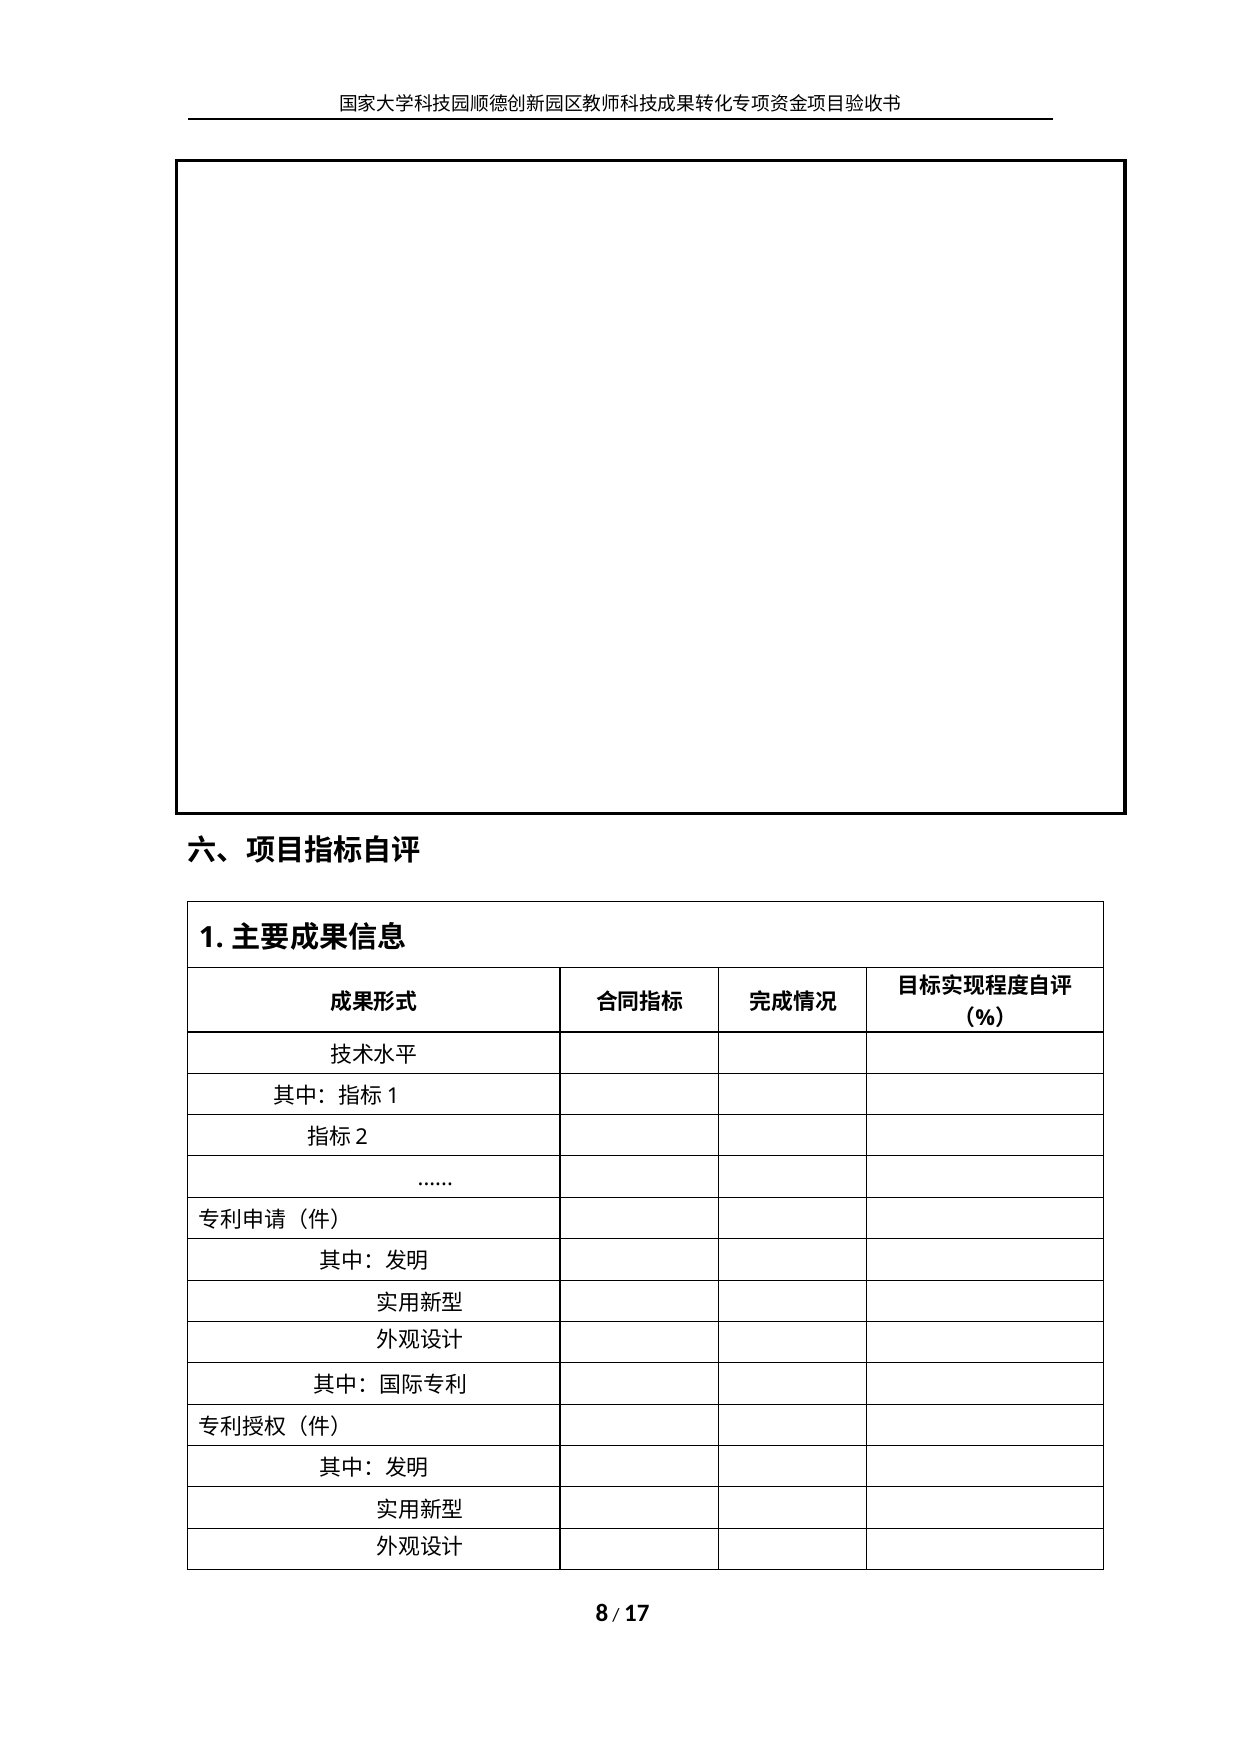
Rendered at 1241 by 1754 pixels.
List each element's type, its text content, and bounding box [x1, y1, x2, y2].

table_cell [561, 1487, 718, 1528]
table_cell [719, 1529, 866, 1569]
table_cell [561, 1074, 718, 1114]
table_cell [719, 1322, 866, 1362]
table_cell [867, 1363, 1103, 1403]
table_cell 完成情况 [719, 968, 866, 1031]
table_cell [719, 1156, 866, 1197]
table_cell [867, 1322, 1103, 1362]
table_cell [719, 1363, 866, 1403]
table_cell [719, 1198, 866, 1238]
table_cell 合同指标 [561, 968, 718, 1031]
table_cell [867, 1446, 1103, 1486]
table_cell 其中：国际专利 [188, 1363, 559, 1403]
table_cell 实用新型 [188, 1487, 559, 1528]
table_cell [561, 1115, 718, 1155]
table_cell 其中：发明 [188, 1446, 559, 1486]
table_cell [561, 1363, 718, 1403]
table_cell [561, 1322, 718, 1362]
table_cell [867, 1239, 1103, 1279]
table_cell 其中：发明 [188, 1239, 559, 1279]
table_cell [561, 1156, 718, 1197]
text 六、项目指标自评 [187, 815, 1053, 880]
table_cell 技术水平 [188, 1033, 559, 1073]
table_cell 专利授权（件） [188, 1405, 559, 1445]
table_cell [867, 1033, 1103, 1073]
table_cell [867, 1405, 1103, 1445]
table_header [178, 162, 1123, 812]
table_cell [561, 1405, 718, 1445]
table_cell [867, 1198, 1103, 1238]
table_cell 其中：指标1 [188, 1074, 559, 1114]
table_cell [561, 1281, 718, 1321]
table_cell [561, 1239, 718, 1279]
table_cell [719, 1239, 866, 1279]
table_header 1. 主要成果信息 [188, 902, 1103, 967]
table_cell [719, 1033, 866, 1073]
table_cell ...... [188, 1156, 559, 1197]
table_cell [867, 1115, 1103, 1155]
table_cell 外观设计 申请 [188, 1529, 559, 1569]
table_cell 目标实现程度自评（%） [867, 968, 1103, 1031]
table_cell [719, 1115, 866, 1155]
table_cell [867, 1487, 1103, 1528]
table_cell [719, 1405, 866, 1445]
table_cell [561, 1198, 718, 1238]
table_cell [867, 1281, 1103, 1321]
table_cell [719, 1487, 866, 1528]
table_cell [719, 1074, 866, 1114]
table_cell 外观设计 申请 [188, 1322, 559, 1362]
table_cell [719, 1281, 866, 1321]
table_cell [867, 1529, 1103, 1569]
table_cell 成果形式 [188, 968, 559, 1031]
table_cell [719, 1446, 866, 1486]
table_cell [561, 1529, 718, 1569]
table_cell 实用新型 [188, 1281, 559, 1321]
table_cell 指标2 [188, 1115, 559, 1155]
table_cell [867, 1156, 1103, 1197]
table_cell [561, 1446, 718, 1486]
table_cell [867, 1074, 1103, 1114]
table_cell [561, 1033, 718, 1073]
table_cell 专利申请（件） [188, 1198, 559, 1238]
